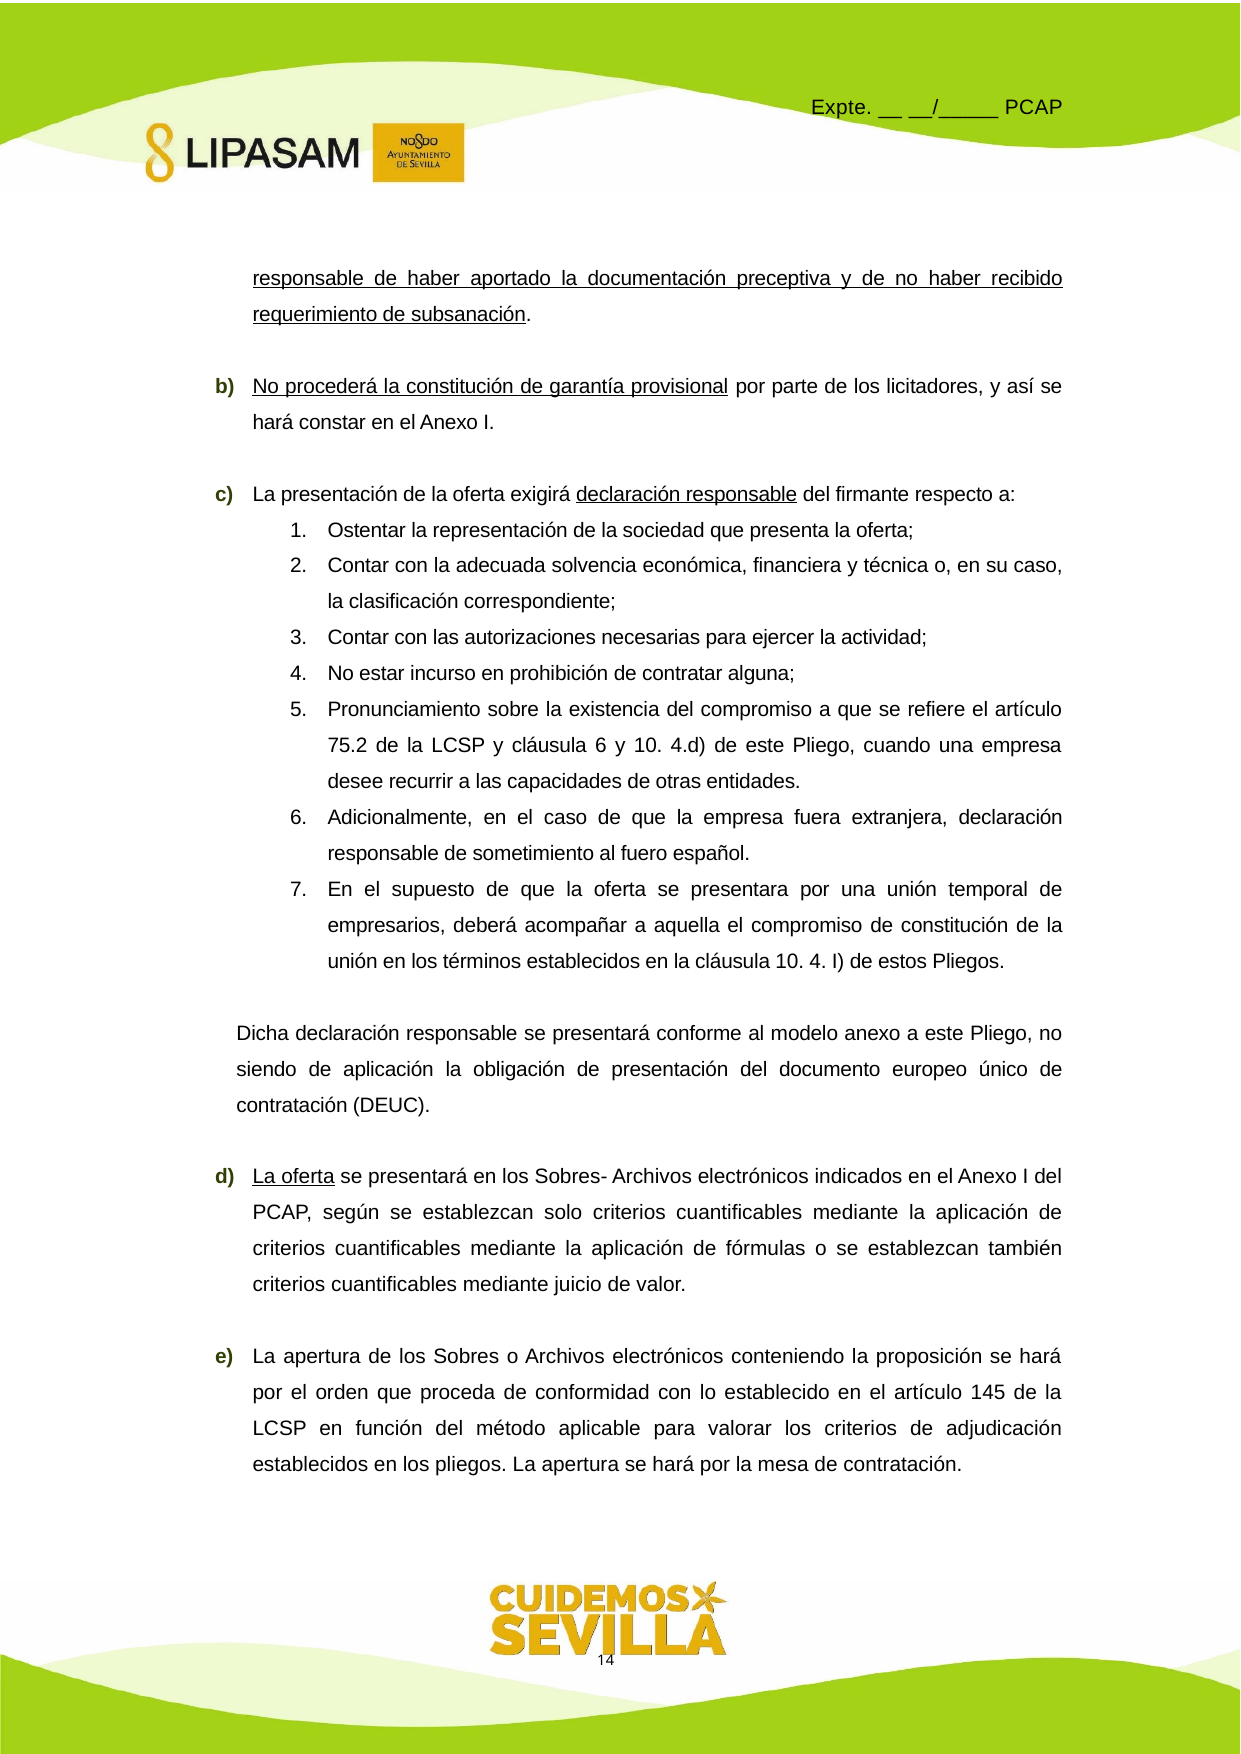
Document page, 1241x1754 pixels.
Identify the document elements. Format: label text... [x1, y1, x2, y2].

list La oferta se presentará en los Sobres- Archivos electrónicos indicados en el Anexo I del PCAP, según se establezcan solo criterios cuantificables mediante la aplicación de criterios cuantificables mediante la aplicación de fórmulas o se establezcan también criterios cuantificables mediante juicio de valor. [215, 1164, 1063, 1296]
list No estar incurso en prohibición de contratar alguna; [290, 661, 1063, 685]
list En el supuesto de que la oferta se presentara por una unión temporal de empresarios, deberá acompañar a aquella el compromiso de constitución de la unión en los términos establecidos en la cláusula 10. 4. I) de estos Pliegos. [290, 877, 1063, 973]
list Pronunciamiento sobre la existencia del compromiso a que se refiere el artículo 75.2 de la LCSP y cláusula 6 y 10. 4.d) de este Pliego, cuando una empresa desee recurrir a las capacidades de otras entidades. [290, 697, 1063, 793]
picture [0, 1581, 1241, 1754]
list Adicionalmente, en el caso de que la empresa fuera extranjera, declaración responsable de sometimiento al fuero español. [290, 805, 1063, 865]
list Contar con la adecuada solvencia económica, financiera y técnica o, en su caso, la clasificación correspondiente; [290, 553, 1063, 613]
list La presentación de la oferta exigirá declaración responsable del firmante respecto a: [215, 481, 1063, 505]
list Ostentar la representación de la sociedad que presenta la oferta; [290, 517, 1063, 541]
list Contar con las autorizaciones necesarias para ejercer la actividad; [290, 625, 1063, 649]
list La apertura de los Sobres o Archivos electrónicos conteniendo la proposición se hará por el orden que proceda de conformidad con lo establecido en el artículo 145 de la LCSP en función del método aplicable para valorar los criterios de adjudicación establecidos en los pliegos. La apertura se hará por la mesa de contratación. [215, 1344, 1063, 1476]
list No procederá la constitución de garantía provisional por parte de los licitadores, y así se hará constar en el Anexo I. [215, 374, 1063, 433]
text Dicha declaración responsable se presentará conforme al modelo anexo a este Pliego, no siendo de aplicación la obligación de presentación del documento europeo único de contratación (DEUC). [236, 1021, 1063, 1116]
picture [0, 3, 1241, 192]
